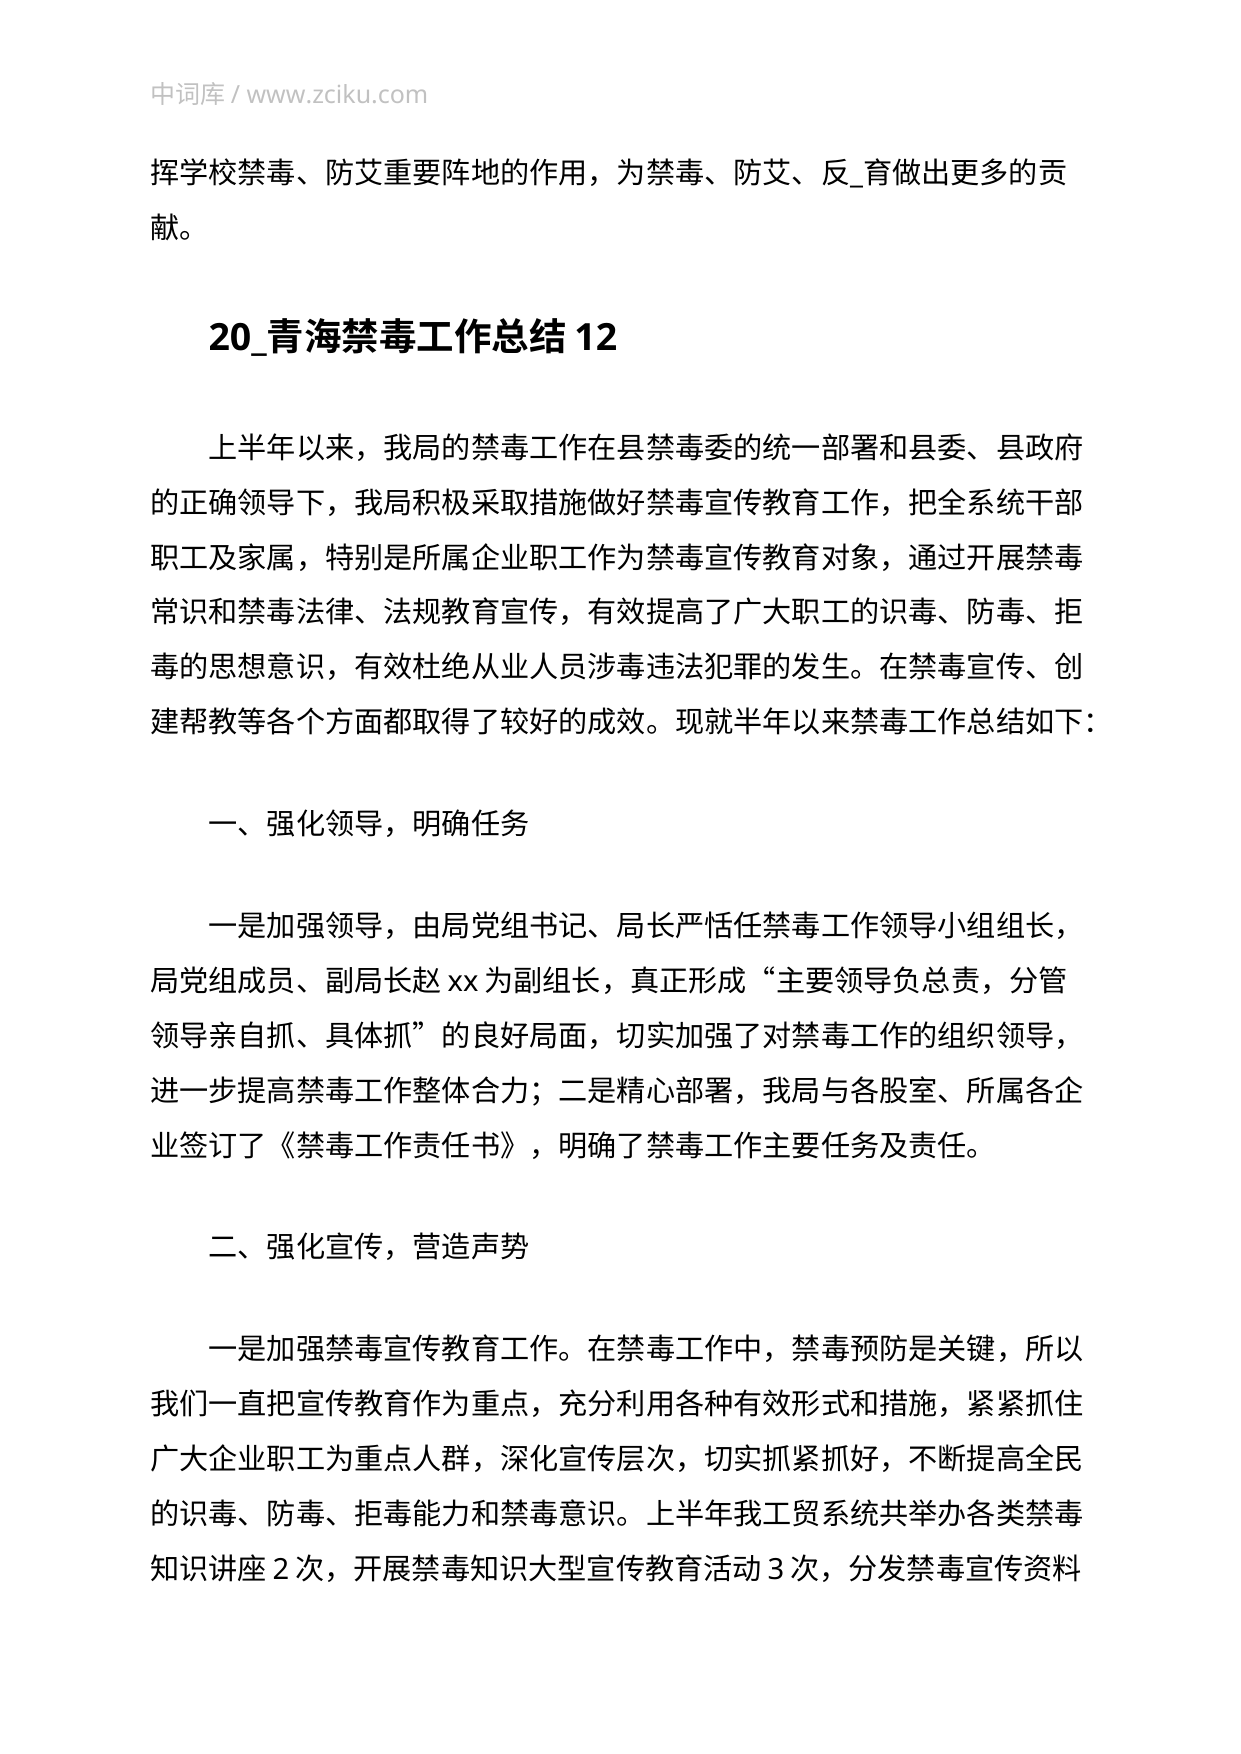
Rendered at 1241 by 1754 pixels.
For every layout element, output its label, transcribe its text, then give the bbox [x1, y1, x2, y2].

text 一、强化领导，明确任务 [150, 801, 1090, 843]
text 上半年以来，我局的禁毒工作在县禁毒委的统一部署和县委、县政府的正确领导下，我局积极采取措施做好禁毒宣传教育工作，把全系统干部职工及家属，特别是所属企业职工作为禁毒宣传教育对象，通过开展禁毒常识和禁毒法律、法规教育宣传，有效提高了广大职工的识毒、防毒、拒毒的思想意识，有效杜绝从业人员涉毒违法犯罪的发生。在禁毒宣传、创建帮教等各个方面都取得了较好的成效。现就半年以来禁毒工作总结如下： [150, 424, 1090, 741]
text 20_青海禁毒工作总结12 [150, 307, 1090, 361]
text 二、强化宣传，营造声势 [150, 1224, 1090, 1266]
text 一是加强领导，由局党组书记、局长严恬任禁毒工作领导小组组长，局党组成员、副局长赵xx为副组长，真正形成“主要领导负总责，分管领导亲自抓、具体抓”的良好局面，切实加强了对禁毒工作的组织领导，进一步提高禁毒工作整体合力；二是精心部署，我局与各股室、所属各企业签订了《禁毒工作责任书》，明确了禁毒工作主要任务及责任。 [150, 902, 1090, 1164]
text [150, 150, 1090, 247]
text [150, 1326, 1090, 1588]
